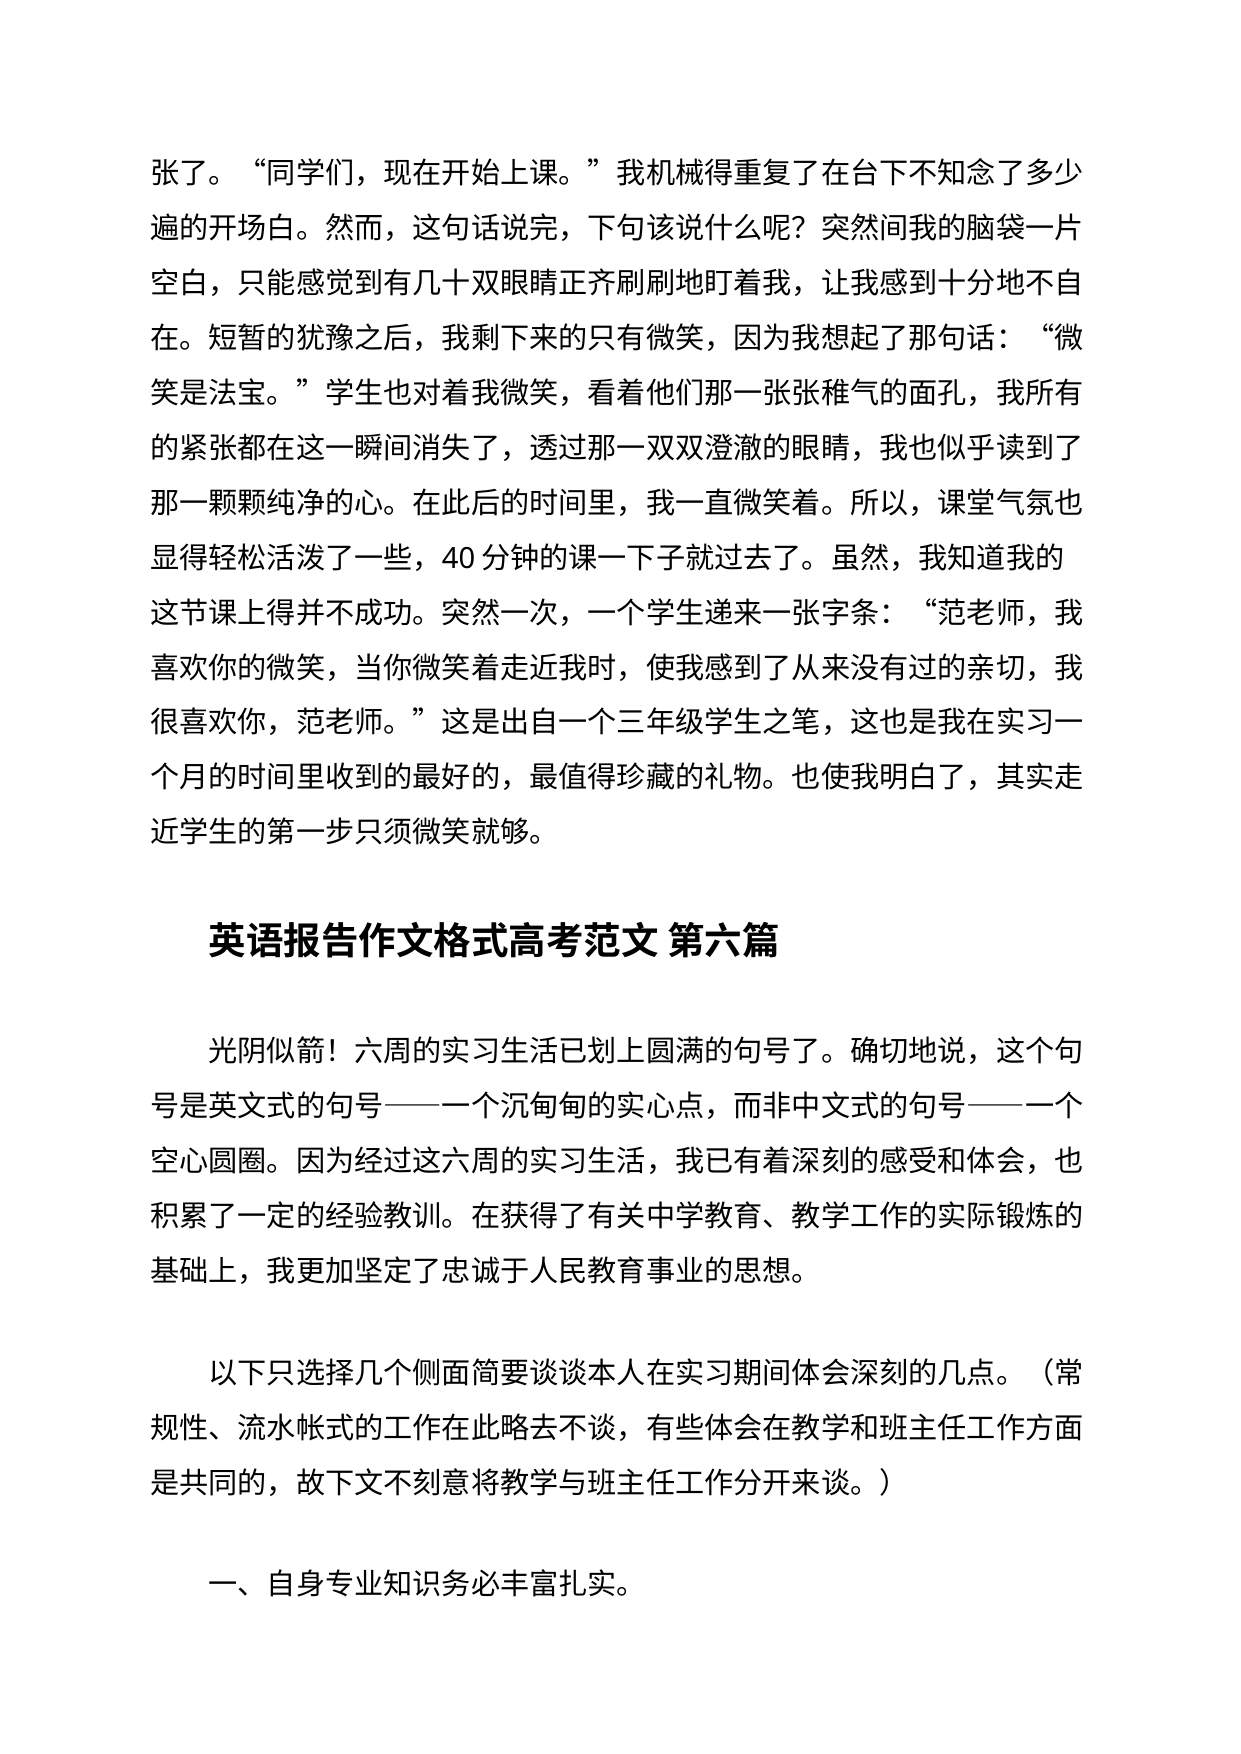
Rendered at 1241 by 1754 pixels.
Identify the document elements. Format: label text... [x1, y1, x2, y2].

text 光阴似箭！六周的实习生活已划上圆满的句号了。确切地说，这个句号是英文式的句号——一个沉甸甸的实心点，而非中文式的句号——一个空心圆圈。因为经过这六周的实习生活，我已有着深刻的感受和体会，也积累了一定的经验教训。在获得了有关中学教育、教学工作的实际锻炼的基础上，我更加坚定了忠诚于人民教育事业的思想。 [150, 1028, 1090, 1290]
text 一、自身专业知识务必丰富扎实。 [150, 1561, 1090, 1603]
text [150, 150, 1090, 851]
text 以下只选择几个侧面简要谈谈本人在实习期间体会深刻的几点。（常规性、流水帐式的工作在此略去不谈，有些体会在教学和班主任工作方面是共同的，故下文不刻意将教学与班主任工作分开来谈。） [150, 1349, 1090, 1501]
text 英语报告作文格式高考范文 第六篇 [150, 911, 1090, 965]
